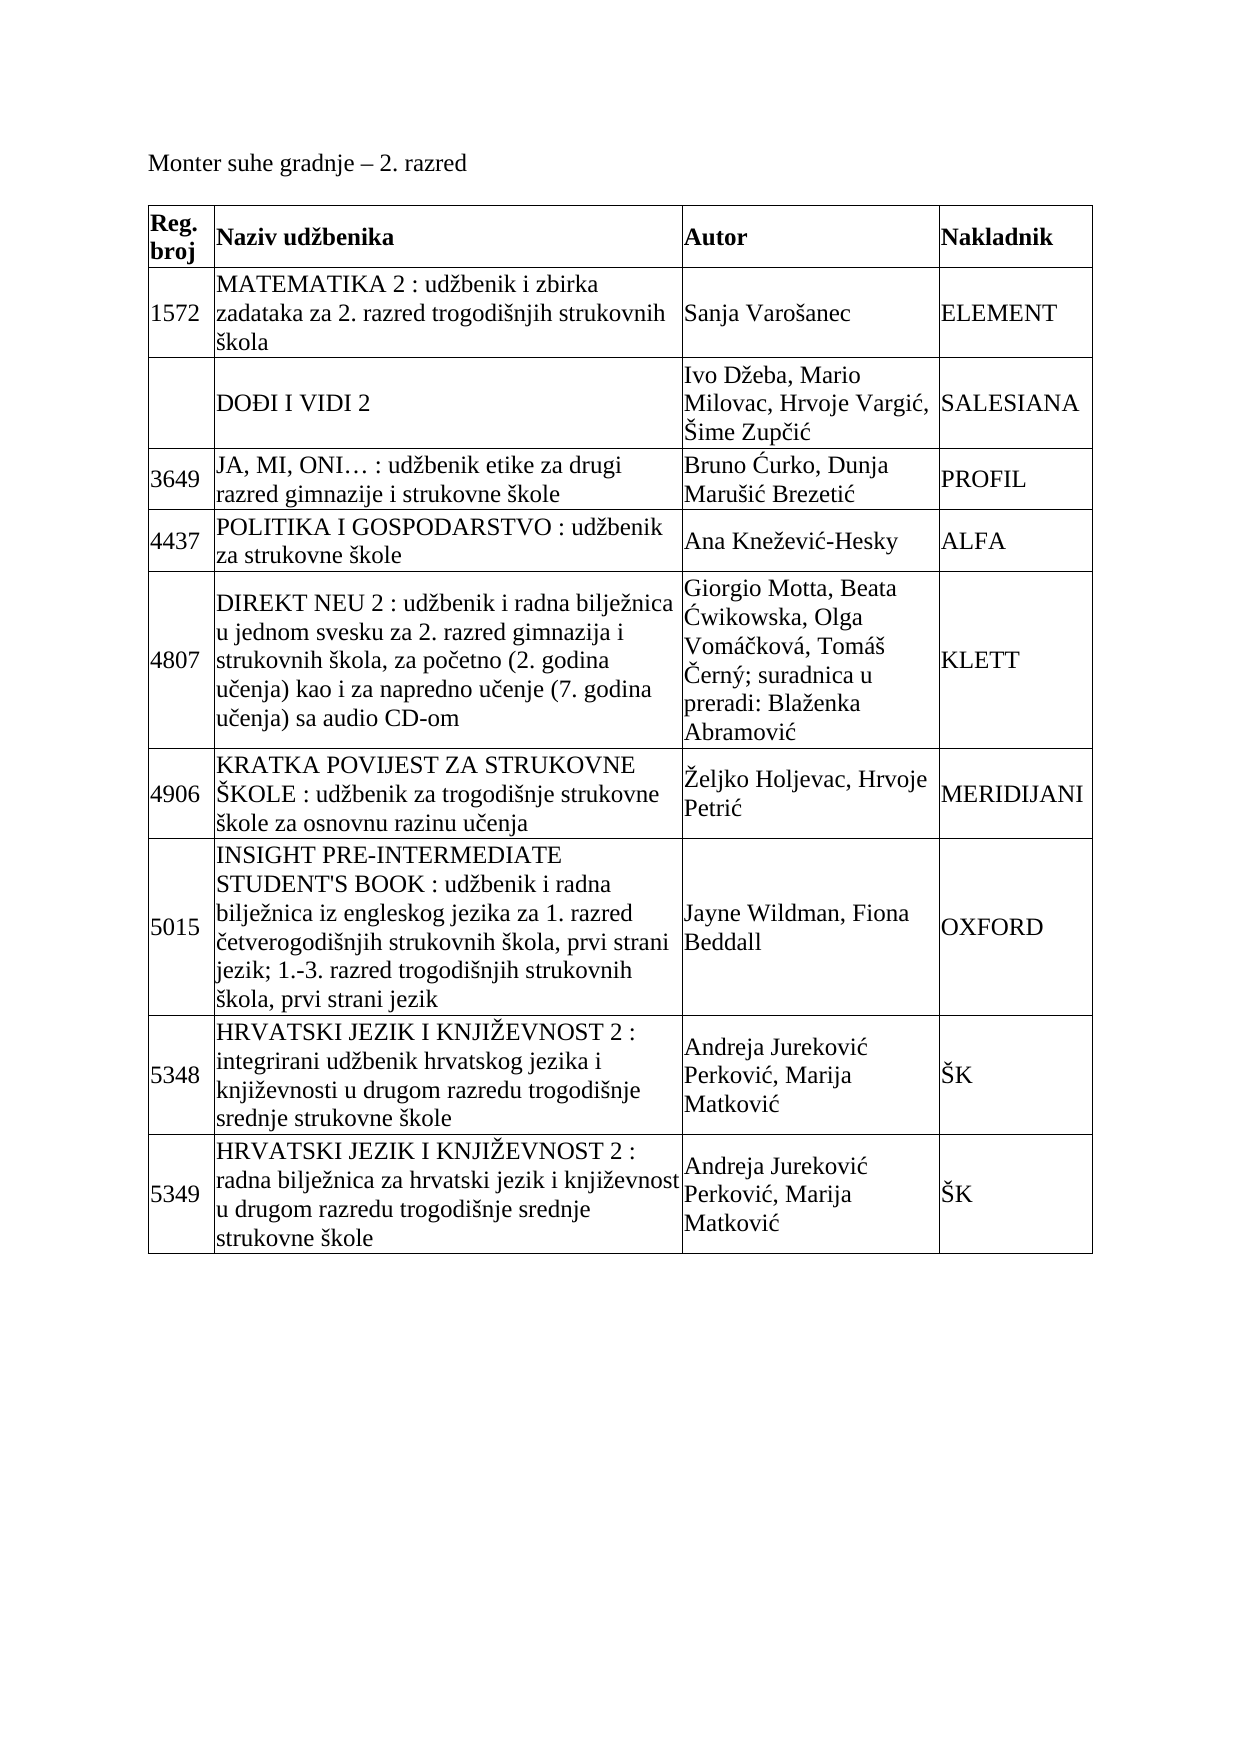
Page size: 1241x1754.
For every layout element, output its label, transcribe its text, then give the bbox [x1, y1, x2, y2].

table_cell OXFORD [940, 839, 1092, 1015]
table_cell 3649 [149, 449, 214, 509]
table_cell POLITIKA I GOSPODARSTVO : udžbenik za strukovne škole [215, 510, 682, 571]
table_cell KLETT [940, 572, 1092, 748]
table_cell Giorgio Motta, Beata Ćwikowska, Olga Vomáčková, Tomáš Černý; suradnica u preradi: Blaženka Abramović [683, 572, 939, 748]
table_cell DIREKT NEU 2 : udžbenik i radna bilježnica u jednom svesku za 2. razred gimnazija i strukovnih škola, za početno (2. godina učenja) kao i za napredno učenje (7. godina učenja) sa audio CD-om [215, 572, 682, 748]
table_cell MERIDIJANI [940, 749, 1092, 838]
table_cell ŠK [940, 1135, 1092, 1253]
table_cell PROFIL [940, 449, 1092, 509]
table_cell HRVATSKI JEZIK I KNJIŽEVNOST 2 : radna bilježnica za hrvatski jezik i književnost u drugom razredu trogodišnje srednje strukovne škole [215, 1135, 682, 1253]
table_cell Ivo Džeba, Mario Milovac, Hrvoje Vargić, Šime Zupčić [683, 358, 939, 448]
table_cell 4906 [149, 749, 214, 838]
table_cell 5015 [149, 839, 214, 1015]
table_cell 5348 [149, 1016, 214, 1134]
table_cell 4437 [149, 510, 214, 571]
table_cell Ana Knežević-Hesky [683, 510, 939, 571]
table_cell Jayne Wildman, Fiona Beddall [683, 839, 939, 1015]
table_cell INSIGHT PRE-INTERMEDIATE STUDENT'S BOOK : udžbenik i radna bilježnica iz engleskog jezika za 1. razred četverogodišnjih strukovnih škola, prvi strani jezik; 1.-3. razred trogodišnjih strukovnih škola, prvi strani jezik [215, 839, 682, 1015]
table_cell DOĐI I VIDI 2 [215, 358, 682, 448]
table_cell 4807 [149, 572, 214, 748]
table_cell JA, MI, ONI… : udžbenik etike za drugi razred gimnazije i strukovne škole [215, 449, 682, 509]
table_cell Željko Holjevac, Hrvoje Petrić [683, 749, 939, 838]
table_cell ŠK [940, 1016, 1092, 1134]
table_header Nakladnik [940, 206, 1092, 267]
table_cell Andreja Jureković Perković, Marija Matković [683, 1016, 939, 1134]
table_header Autor [683, 206, 939, 267]
table_cell Bruno Ćurko, Dunja Marušić Brezetić [683, 449, 939, 509]
table_cell Sanja Varošanec [683, 268, 939, 357]
table_cell SALESIANA [940, 358, 1092, 448]
table_cell ELEMENT [940, 268, 1092, 357]
table_cell MATEMATIKA 2 : udžbenik i zbirka zadataka za 2. razred trogodišnjih strukovnih škola [215, 268, 682, 357]
table_cell KRATKA POVIJEST ZA STRUKOVNE ŠKOLE : udžbenik za trogodišnje strukovne škole za osnovnu razinu učenja [215, 749, 682, 838]
table_cell [149, 358, 214, 448]
table_cell 1572 [149, 268, 214, 357]
table_cell ALFA [940, 510, 1092, 571]
table_header Reg. broj [149, 206, 214, 267]
text Monter suhe gradnje – 2. razred [148, 148, 1093, 176]
table_cell 5349 [149, 1135, 214, 1253]
table_header Naziv udžbenika [215, 206, 682, 267]
table_cell Andreja Jureković Perković, Marija Matković [683, 1135, 939, 1253]
table_cell HRVATSKI JEZIK I KNJIŽEVNOST 2 : integrirani udžbenik hrvatskog jezika i književnosti u drugom razredu trogodišnje srednje strukovne škole [215, 1016, 682, 1134]
